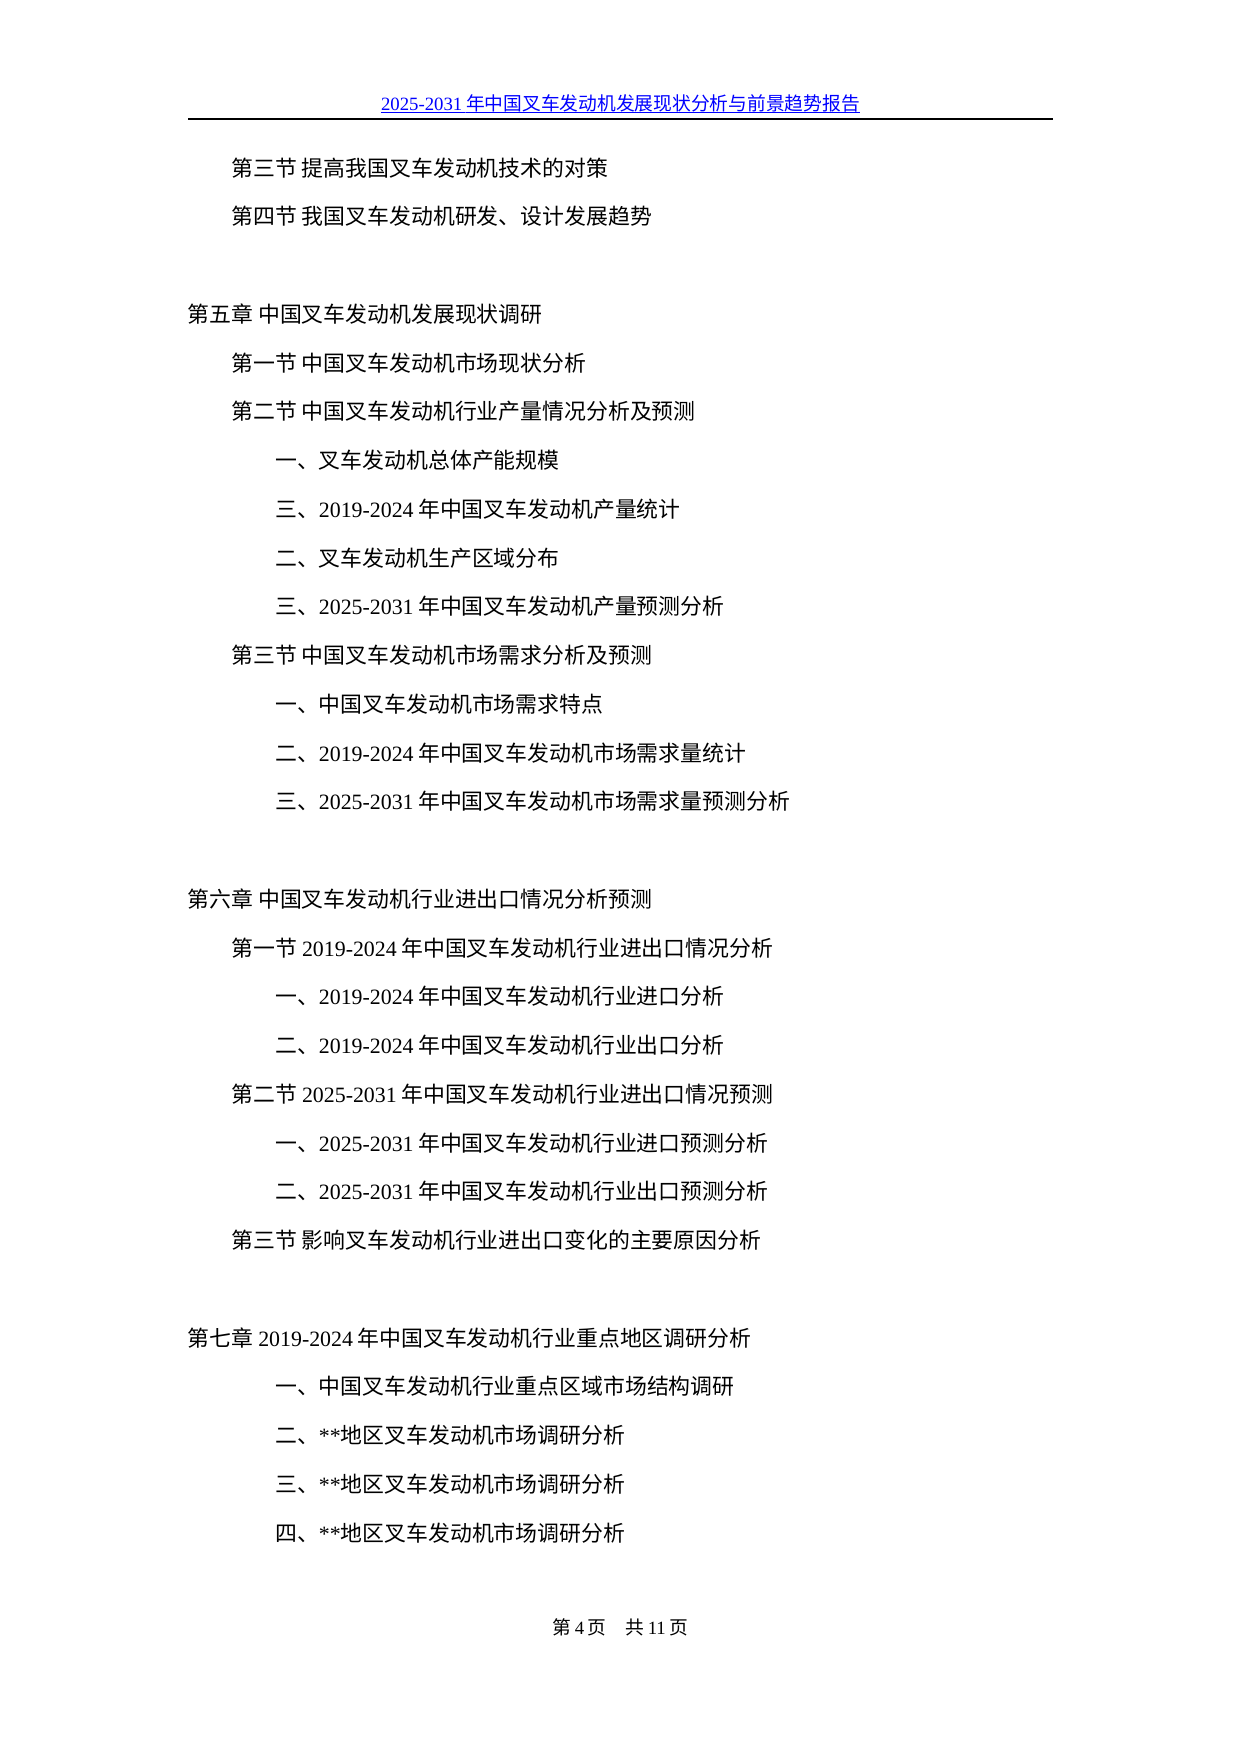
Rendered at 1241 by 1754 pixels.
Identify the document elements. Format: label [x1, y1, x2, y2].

text [187, 150, 1053, 1548]
